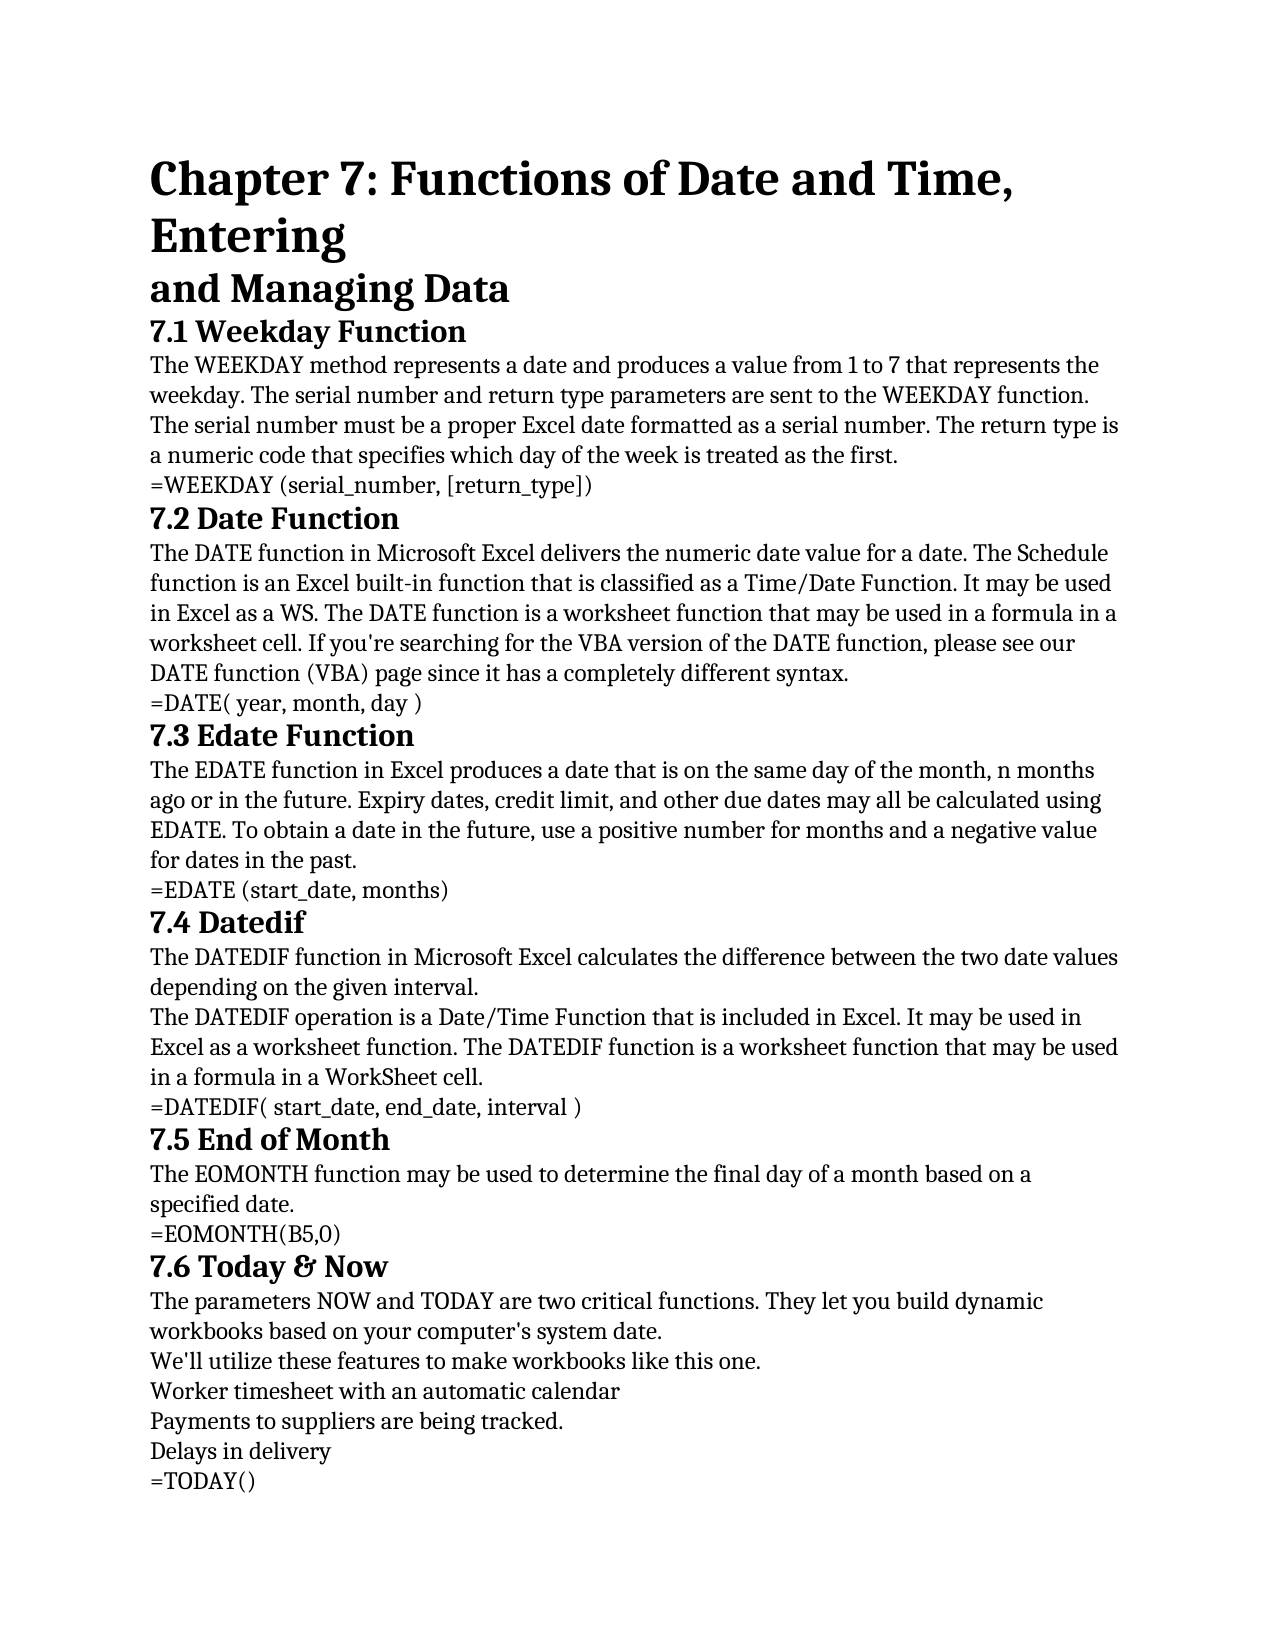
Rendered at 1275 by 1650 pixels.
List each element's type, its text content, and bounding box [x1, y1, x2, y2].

text =WEEKDAY (serial_number, [return_type]) [150, 470, 1125, 500]
text =TODAY() [150, 1466, 1125, 1496]
text The WEEKDAY method represents a date and produces a value from 1 to 7 that represents the weekday. The serial number and return type parameters are sent to the WEEKDAY function. The serial number must be a proper Excel date formatted as a serial number. The return type is a numeric code that specifies which day of the week is treated as the first. [150, 350, 1125, 470]
text =DATE( year, month, day ) [150, 687, 1125, 717]
text Delays in delivery [150, 1436, 1125, 1466]
text and Managing Data [150, 265, 1125, 313]
text 7.3 Edate Function [150, 717, 1125, 754]
text =EDATE (start_date, months) [150, 874, 1125, 904]
text Worker timesheet with an automatic calendar [150, 1376, 1125, 1406]
text The EDATE function in Excel produces a date that is on the same day of the month, n months ago or in the future. Expiry dates, credit limit, and other due dates may all be calculated using EDATE. To obtain a date in the future, use a positive number for months and a negative value for dates in the past. [150, 754, 1125, 874]
text The DATEDIF function in Microsoft Excel calculates the difference between the two date values depending on the given interval. [150, 942, 1125, 1002]
text The DATE function in Microsoft Excel delivers the numeric date value for a date. The Schedule function is an Excel built-in function that is classified as a Time/Date Function. It may be used in Excel as a WS. The DATE function is a worksheet function that may be used in a formula in a worksheet cell. If you're searching for the VBA version of the DATE function, please see our DATE function (VBA) page since it has a completely different syntax. [150, 537, 1125, 687]
text We'll utilize these features to make workbooks like this one. [150, 1346, 1125, 1376]
text =EOMONTH(B5,0) [150, 1219, 1125, 1249]
text 7.1 Weekday Function [150, 313, 1125, 350]
text Payments to suppliers are being tracked. [150, 1406, 1125, 1436]
text 7.5 End of Month [150, 1122, 1125, 1159]
subtitle Chapter 7: Functions of Date and Time, Entering [150, 150, 1125, 265]
text 7.2 Date Function [150, 500, 1125, 537]
text The parameters NOW and TODAY are two critical functions. They let you build dynamic workbooks based on your computer's system date. [150, 1286, 1125, 1346]
text The DATEDIF operation is a Date/Time Function that is included in Excel. It may be used in Excel as a worksheet function. The DATEDIF function is a worksheet function that may be used in a formula in a WorkSheet cell. [150, 1002, 1125, 1092]
text The EOMONTH function may be used to determine the final day of a month based on a specified date. [150, 1159, 1125, 1219]
text =DATEDIF( start_date, end_date, interval ) [150, 1092, 1125, 1122]
text 7.4 Datedif [150, 904, 1125, 942]
text 7.6 Today & Now [150, 1249, 1125, 1286]
